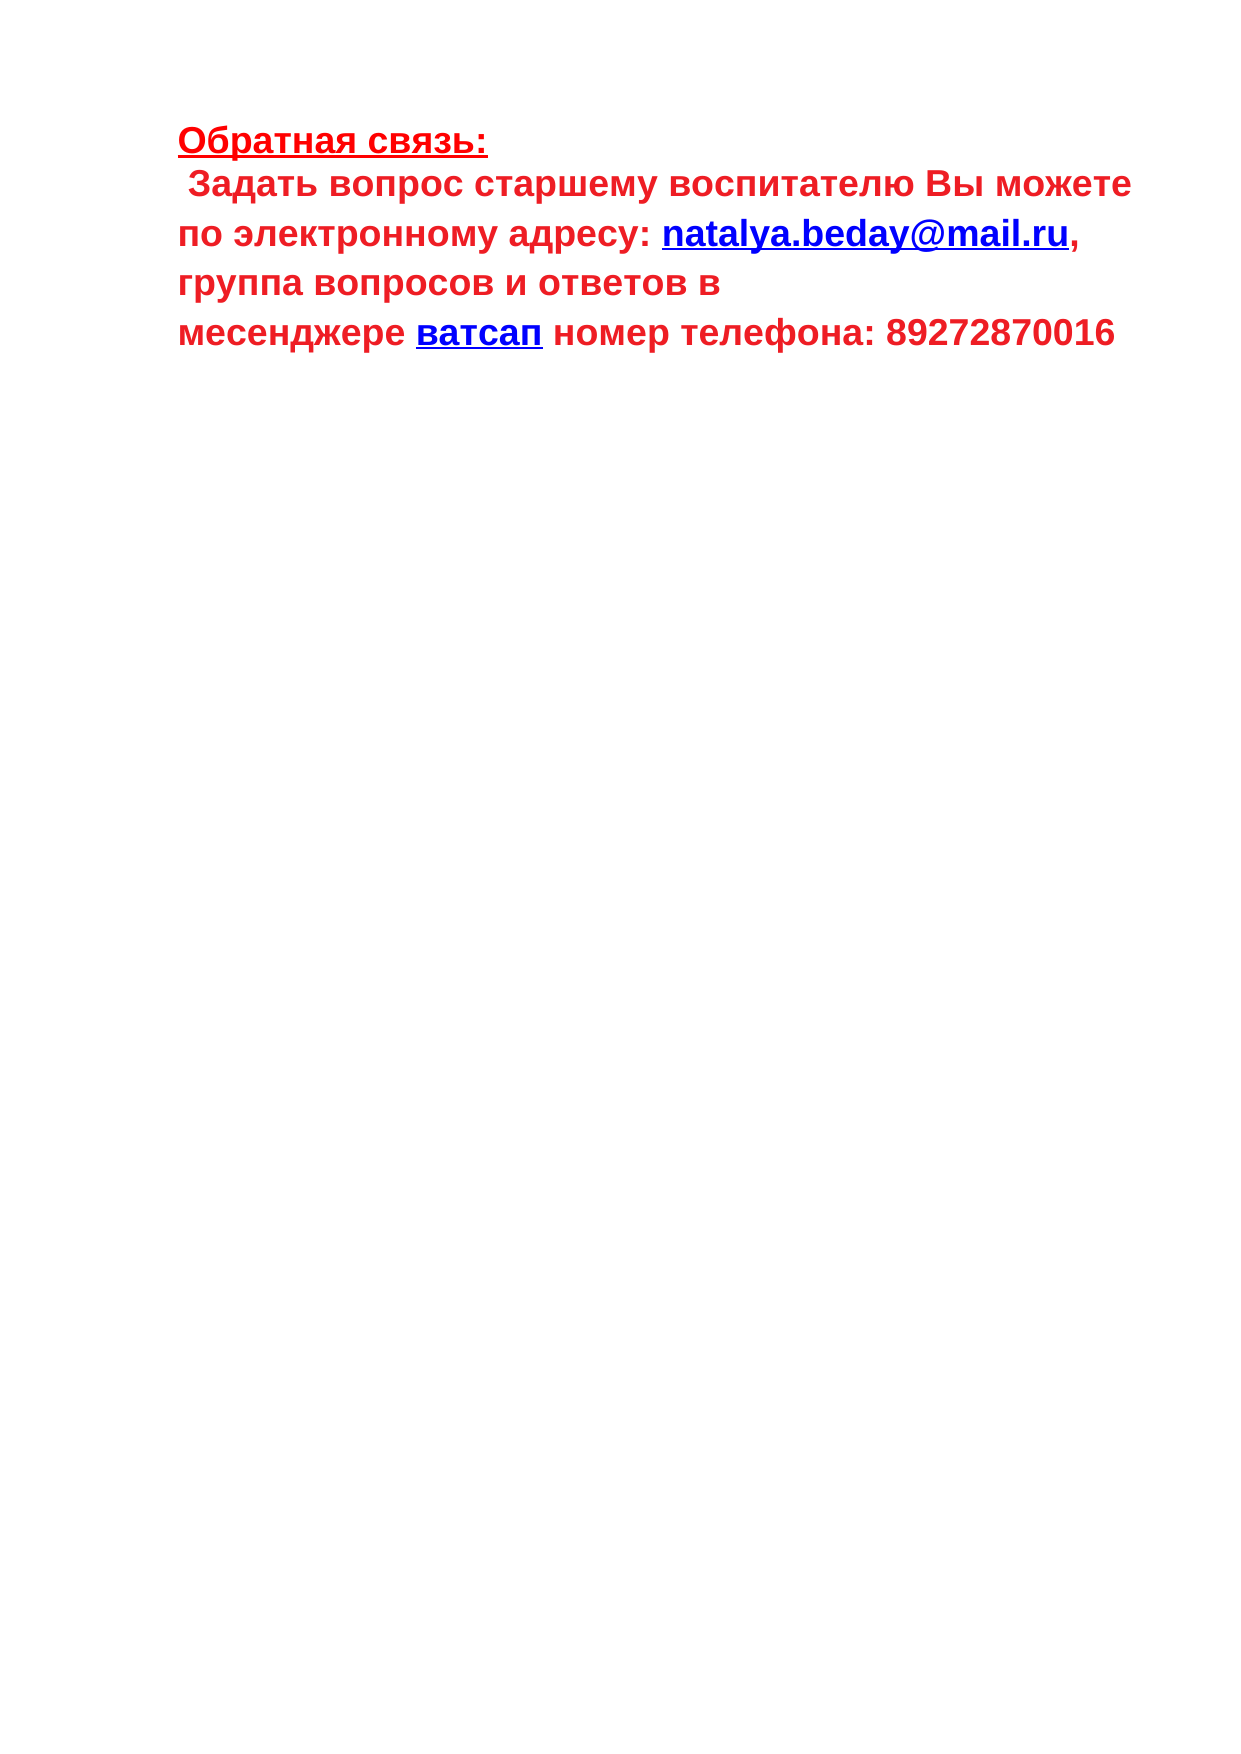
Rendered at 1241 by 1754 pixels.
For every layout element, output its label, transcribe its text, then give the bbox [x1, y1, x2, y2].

text ﻿ Задать вопрос старшему воспитателю Вы можете по электронному адресу: natalya.beday@mail.ru, группа вопросов и ответов в месенджере ватсап номер телефона: 89272870016 [177, 161, 1152, 353]
text Обратная связь: [177, 118, 1152, 161]
